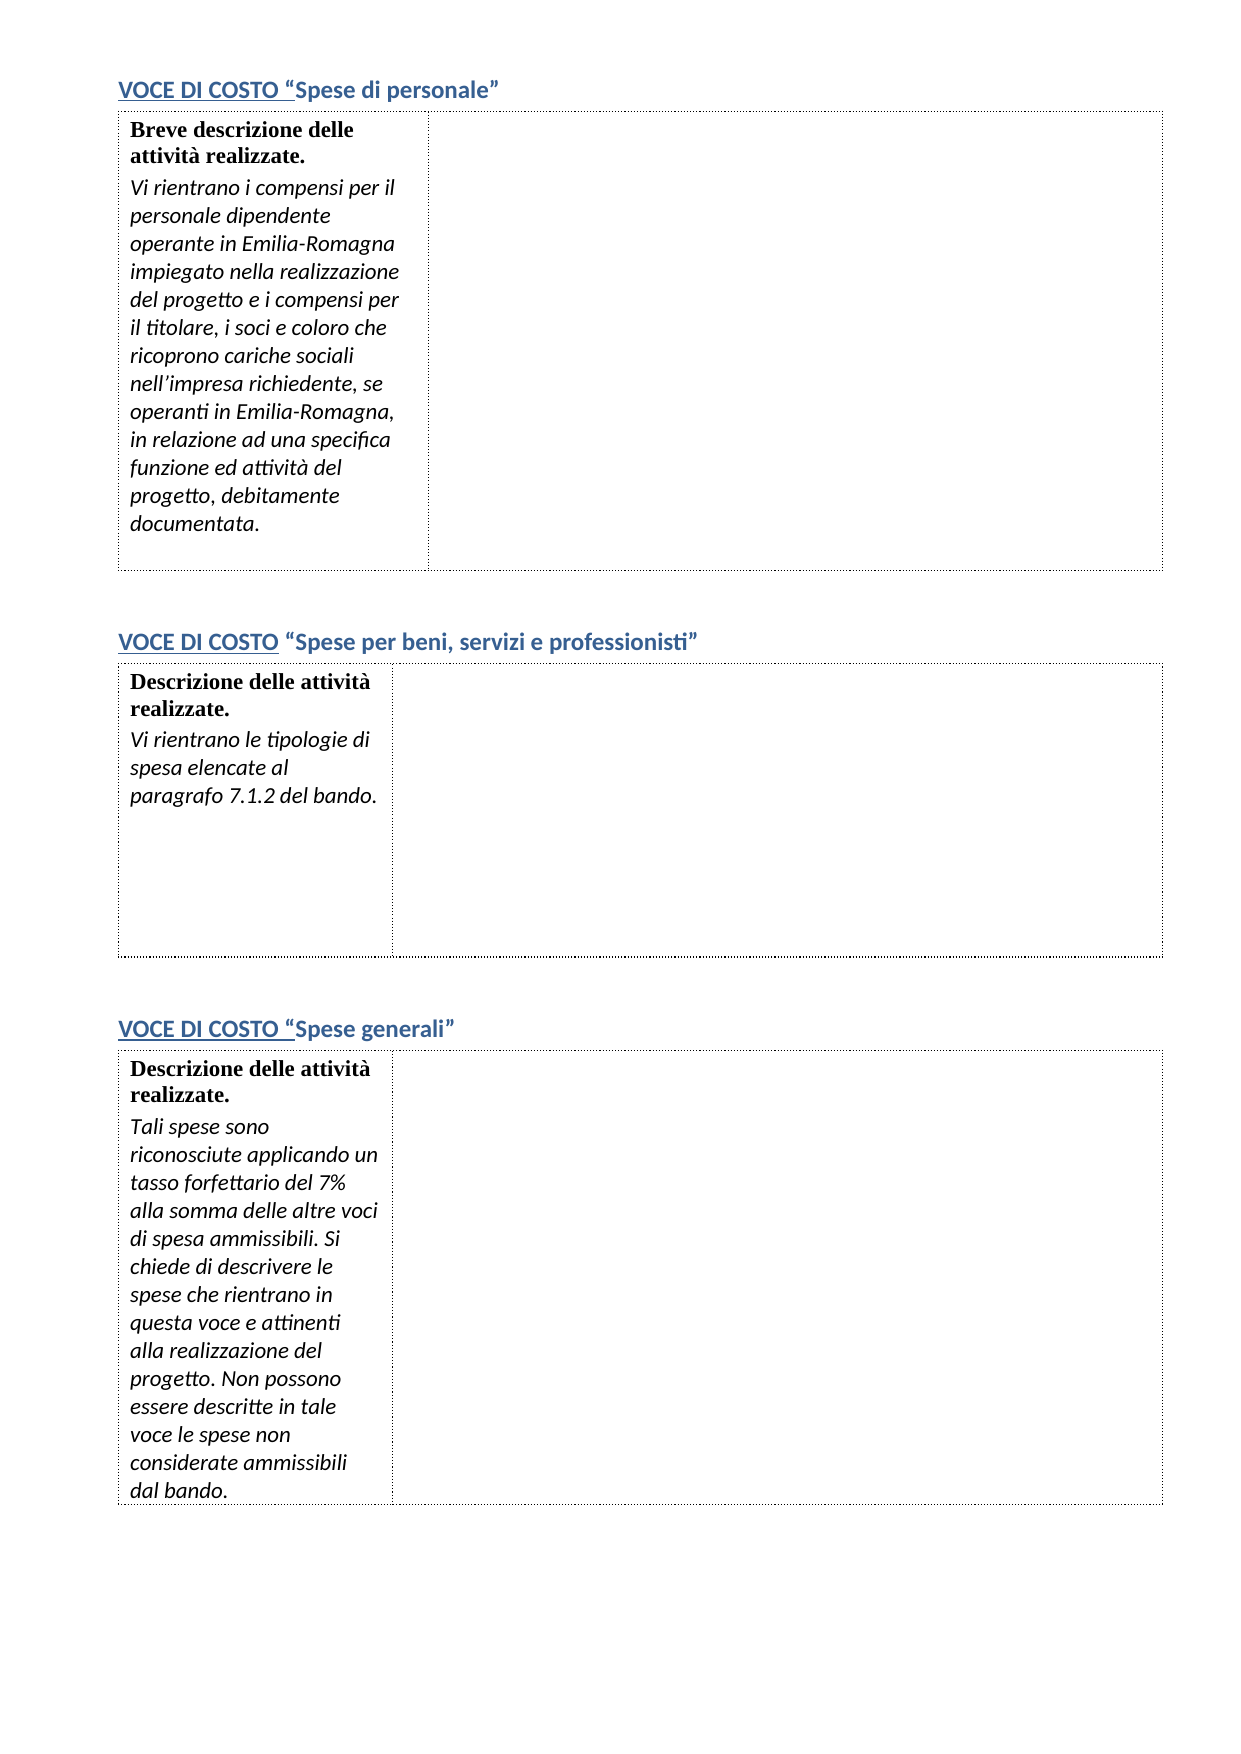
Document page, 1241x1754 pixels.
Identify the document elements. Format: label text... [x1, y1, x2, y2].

table_header [428, 111, 1162, 570]
table_header Descrizione delle attività realizzate. Vi rientrano le tipologie di spesa elencate al paragrafo 7.1.2 del bando. [119, 663, 392, 956]
subtitle VOCE DI COSTO “Spese generali” [118, 1013, 1123, 1043]
table_header Descrizione delle attività realizzate. Tali spese sono riconosciute applicando un tasso forfettario del 7% alla somma delle altre voci di spesa ammissibili. Si chiede di descrivere le spese che rientrano in questa voce e attinenti alla realizzazione del progetto. Non possono essere descritte in tale voce le spese non considerate ammissibili dal bando. [119, 1050, 392, 1504]
subtitle VOCE DI COSTO “Spese di personale” [118, 74, 1123, 104]
table_header [392, 1050, 1162, 1504]
table_header Breve descrizione delle attività realizzate. Vi rientrano i compensi per il personale dipendente operante in Emilia-Romagna impiegato nella realizzazione del progetto e i compensi per il titolare, i soci e coloro che ricoprono cariche sociali nell’impresa richiedente, se operanti in Emilia-Romagna, in relazione ad una specifica funzione ed attività del progetto, debitamente documentata. [119, 111, 428, 570]
subtitle VOCE DI COSTO “Spese per beni, servizi e professionisti” [118, 626, 1123, 657]
table_header [392, 663, 1162, 956]
